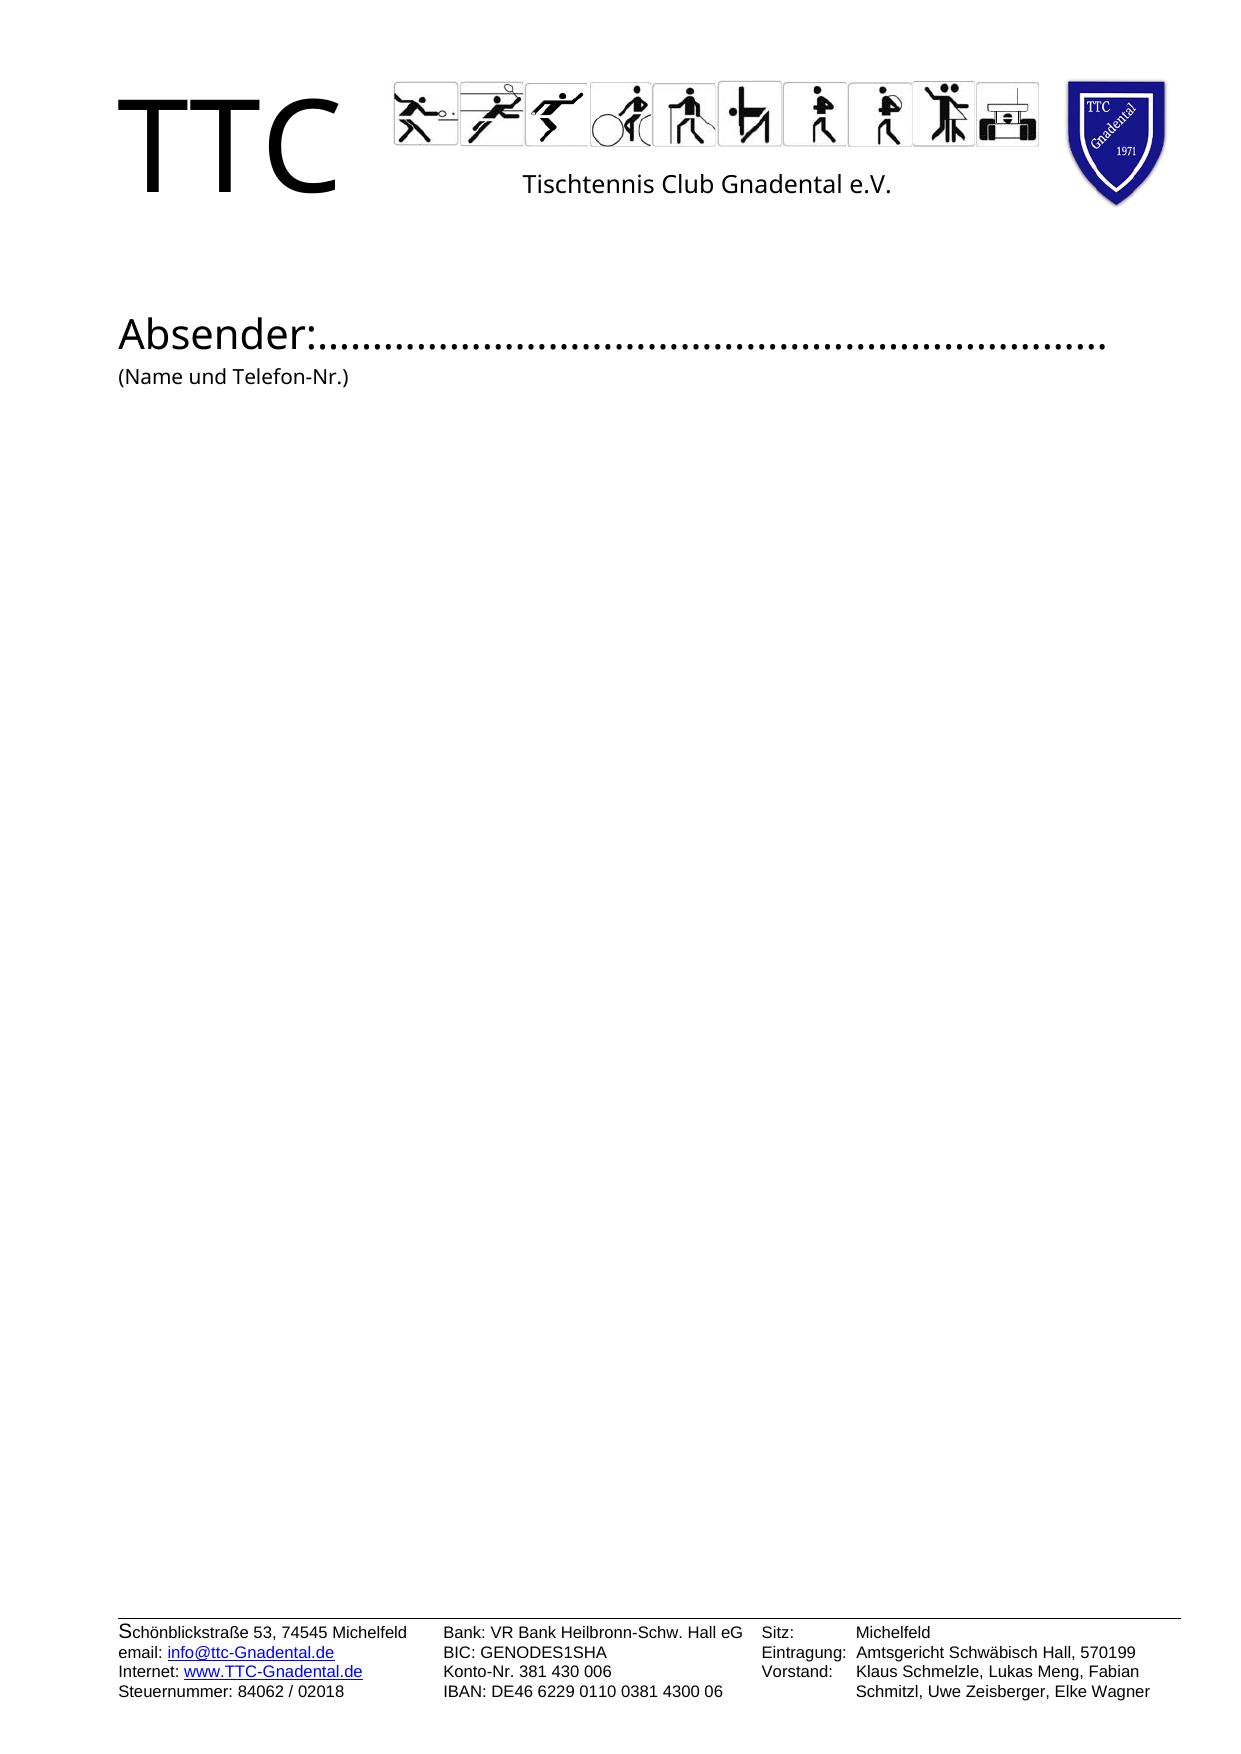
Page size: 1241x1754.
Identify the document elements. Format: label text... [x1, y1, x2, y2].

picture [1060, 76, 1170, 208]
picture [391, 80, 1039, 147]
text (Name und Telefon-Nr.) [118, 362, 1169, 390]
text Absender:……………………………………………………………… [118, 305, 1169, 362]
